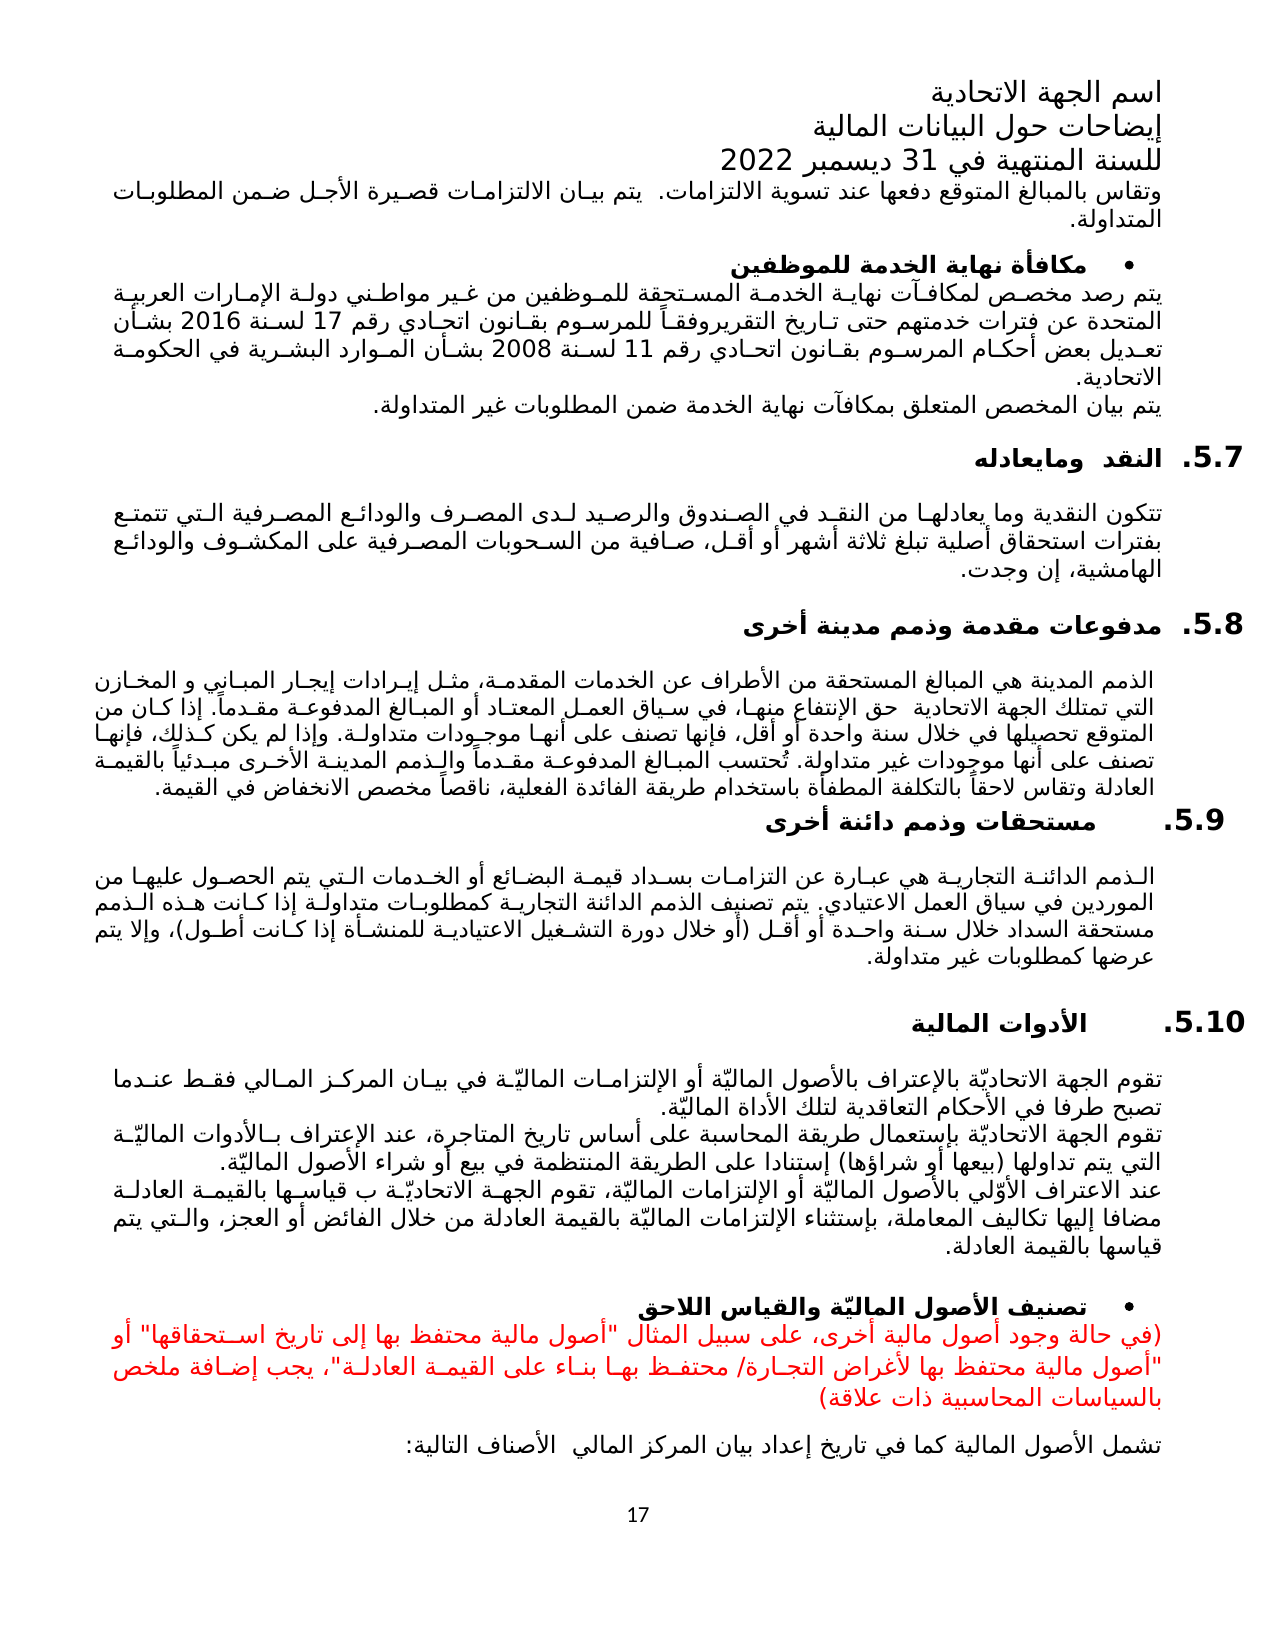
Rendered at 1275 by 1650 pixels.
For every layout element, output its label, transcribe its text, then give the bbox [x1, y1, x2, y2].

text يتم بيان المخصص المتعلق بمكافآت نهاية الخدمة ضمن المطلوبات غير المتداولة. [112, 391, 1162, 419]
subtitle الأدوات المالية [112, 1002, 1162, 1040]
text (في حالة وجود أصول مالية أخرى، على سبيل المثال "أصول مالية محتفظ بها إلى تاريخ استحقاقها" أو "أصول مالية محتفظ بها لأغراض التجارة/ محتفظ بها بناء على القيمة العادلة"، يجب إضافة ملخص بالسياسات المحاسبية ذات علاقة) [112, 1321, 1162, 1413]
text تقوم الجهة الاتحاديّة بإستعمال طريقة المحاسبة على أساس تاريخ المتاجرة، عند الإعتراف بالأدوات الماليّة التي يتم تداولها (بيعها أو شراؤها) إستنادا على الطريقة المنتظمة في بيع أو شراء الأصول الماليّة. [112, 1121, 1162, 1176]
text تتكون النقدية وما يعادلها من النقد في الصندوق والرصيد لدى المصرف والودائع المصرفية التي تتمتع بفترات استحقاق أصلية تبلغ ثلاثة أشهر أو أقل، صافية من السحوبات المصرفية على المكشوف والودائع الهامشية، إن وجدت. [112, 499, 1162, 583]
text تشمل الأصول المالية كما في تاريخ إعداد بيان المركز المالي الأصناف التالية: [112, 1432, 1162, 1459]
text يتم رصد مخصص لمكافآت نهاية الخدمة المستحقة للموظفين من غير مواطني دولة الإمارات العربية المتحدة عن فترات خدمتهم حتى تاريخ التقريروفقاً للمرسوم بقانون اتحادي رقم 17 لسنة 2016 بشأن تعديل بعض أحكام المرسوم بقانون اتحادي رقم 11 لسنة 2008 بشأن الموارد البشرية في الحكومة الاتحادية. [112, 279, 1162, 391]
subtitle مدفوعات مقدمة وذمم مدينة أخرى [112, 604, 1181, 642]
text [112, 177, 1162, 233]
text تقوم الجهة الاتحاديّة بالإعتراف بالأصول الماليّة أو الإلتزامات الماليّة في بيان المركز المالي فقط عندما تصبح طرفا في الأحكام التعاقدية لتلك الأداة الماليّة. [112, 1065, 1162, 1121]
subtitle مستحقات وذمم دائنة أخرى [112, 800, 1162, 838]
list تصنيف الأصول الماليّة والقياس اللاحق [112, 1293, 1125, 1321]
text الذمم المدينة هي المبالغ المستحقة من الأطراف عن الخدمات المقدمة، مثل إيرادات إيجار المباني و المخازن التي تمتلك الجهة الاتحادية حق الإنتفاع منها، في سياق العمل المعتاد أو المبالغ المدفوعة مقدماً. إذا كان من المتوقع تحصيلها في خلال سنة واحدة أو أقل، فإنها تصنف على أنها موجودات متداولة. وإذا لم يكن كذلك، فإنها تصنف على أنها موجودات غير متداولة. تُحتسب المبالغ المدفوعة مقدماً والذمم المدينة الأخرى مبدئياً بالقيمة العادلة وتقاس لاحقاً بالتكلفة المطفأة باستخدام طريقة الفائدة الفعلية، ناقصاً مخصص الانخفاض في القيمة. [94, 667, 1155, 800]
subtitle النقد ومايعادله [112, 437, 1181, 474]
text عند الاعتراف الأوّلي بالأصول الماليّة أو الإلتزامات الماليّة، تقوم الجهة الاتحاديّة ب قياسها بالقيمة العادلة مضافا إليها تكاليف المعاملة، بإستثناء الإلتزامات الماليّة بالقيمة العادلة من خلال الفائض أو العجز، والتي يتم قياسها بالقيمة العادلة. [112, 1176, 1162, 1260]
text الذمم الدائنة التجارية هي عبارة عن التزامات بسداد قيمة البضائع أو الخدمات التي يتم الحصول عليها من الموردين في سياق العمل الاعتيادي. يتم تصنيف الذمم الدائنة التجارية كمطلوبات متداولة إذا كانت هذه الذمم مستحقة السداد خلال سنة واحدة أو أقل (أو خلال دورة التشغيل الاعتيادية للمنشأة إذا كانت أطول)، وإلا يتم عرضها كمطلوبات غير متداولة. [94, 863, 1155, 969]
list مكافأة نهاية الخدمة للموظفين [112, 251, 1125, 279]
